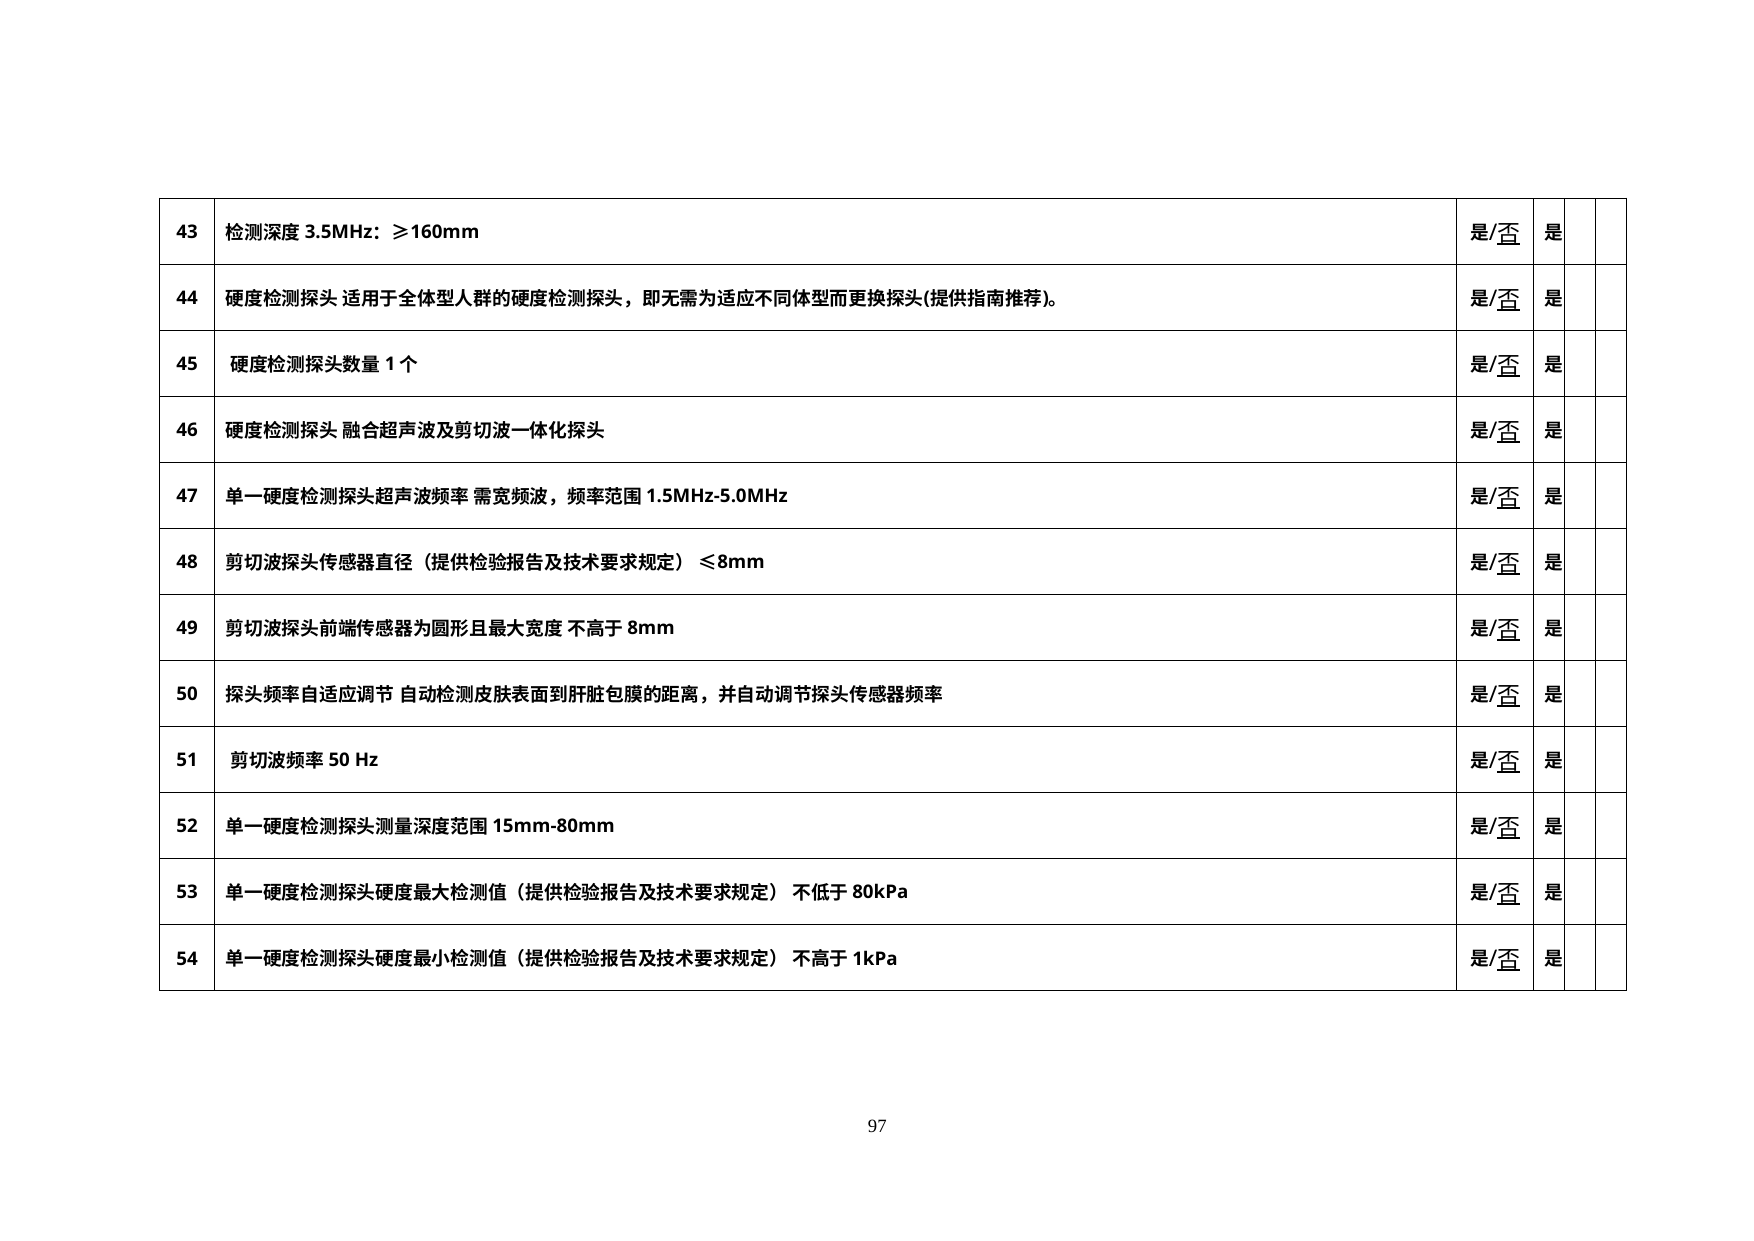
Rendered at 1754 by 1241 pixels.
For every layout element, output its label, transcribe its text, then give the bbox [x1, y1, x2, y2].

table_cell 单一硬度检测探头硬度最小检测值（提供检验报告及技术要求规定） 不高于1kPa [215, 925, 1456, 990]
table_cell [1596, 595, 1626, 660]
table_cell 是/否 [1457, 397, 1533, 462]
table_cell 是/否 [1457, 265, 1533, 330]
table_cell 是/否 [1457, 595, 1533, 660]
table_cell 硬度检测探头数量 1个 [215, 331, 1456, 396]
table_cell 46 [160, 397, 214, 462]
table_cell 45 [160, 331, 214, 396]
table_cell 剪切波探头前端传感器为圆形且最大宽度 不高于8mm [215, 595, 1456, 660]
table_cell 51 [160, 727, 214, 792]
table_cell 是 [1534, 793, 1564, 858]
table_cell 47 [160, 463, 214, 528]
table_cell [1565, 661, 1595, 726]
table_cell 52 [160, 793, 214, 858]
table_cell 是/否 [1457, 727, 1533, 792]
table_cell 是 [1534, 595, 1564, 660]
table_cell [1596, 397, 1626, 462]
table_cell [1596, 331, 1626, 396]
table_cell 检测深度 3.5MHz：≥160mm [215, 199, 1456, 264]
table_cell 是/否 [1457, 925, 1533, 990]
table_cell 是 [1534, 265, 1564, 330]
table_cell 是 [1534, 661, 1564, 726]
table_cell [1565, 331, 1595, 396]
table_cell 是 [1534, 859, 1564, 924]
table_cell 是 [1534, 925, 1564, 990]
table_cell 43 [160, 199, 214, 264]
table_cell 是 [1534, 463, 1564, 528]
table_cell [1596, 529, 1626, 594]
table_cell 硬度检测探头 适用于全体型人群的硬度检测探头，即无需为适应不同体型而更换探头(提供指南推荐)。 [215, 265, 1456, 330]
table_cell [1596, 727, 1626, 792]
table_cell [1565, 463, 1595, 528]
table_cell [1565, 397, 1595, 462]
table_cell 49 [160, 595, 214, 660]
table_cell [1596, 463, 1626, 528]
table_cell 单一硬度检测探头超声波频率 需宽频波，频率范围1.5MHz-5.0MHz [215, 463, 1456, 528]
table_cell 53 [160, 859, 214, 924]
table_cell 是/否 [1457, 859, 1533, 924]
table_cell [1596, 265, 1626, 330]
table_cell 单一硬度检测探头测量深度范围 15mm-80mm [215, 793, 1456, 858]
table_cell 50 [160, 661, 214, 726]
table_cell 是/否 [1457, 661, 1533, 726]
table_cell 是/否 [1457, 331, 1533, 396]
table_cell 单一硬度检测探头硬度最大检测值（提供检验报告及技术要求规定） 不低于80kPa [215, 859, 1456, 924]
table_cell 是/否 [1457, 199, 1533, 264]
table_cell [1565, 529, 1595, 594]
table_cell 是 [1534, 397, 1564, 462]
table_cell [1565, 265, 1595, 330]
table_cell [1565, 859, 1595, 924]
table_cell 剪切波频率 50 Hz [215, 727, 1456, 792]
table_cell [1596, 199, 1626, 264]
table_cell [1596, 661, 1626, 726]
table_cell 探头频率自适应调节 自动检测皮肤表面到肝脏包膜的距离，并自动调节探头传感器频率 [215, 661, 1456, 726]
table_cell 剪切波探头传感器直径（提供检验报告及技术要求规定） ≤8mm [215, 529, 1456, 594]
table_cell [1565, 199, 1595, 264]
table_cell 是/否 [1457, 529, 1533, 594]
table_cell 54 [160, 925, 214, 990]
table_cell [1596, 925, 1626, 990]
table_cell 是 [1534, 727, 1564, 792]
table_cell 是 [1534, 199, 1564, 264]
table_cell [1596, 859, 1626, 924]
table_cell 硬度检测探头 融合超声波及剪切波一体化探头 [215, 397, 1456, 462]
table_cell 48 [160, 529, 214, 594]
table_cell 是 [1534, 529, 1564, 594]
table_cell [1565, 925, 1595, 990]
table_cell [1565, 793, 1595, 858]
table_cell [1596, 793, 1626, 858]
table_cell 44 [160, 265, 214, 330]
table_cell [1565, 595, 1595, 660]
table_cell 是/否 [1457, 463, 1533, 528]
table_cell 是 [1534, 331, 1564, 396]
table_cell 是/否 [1457, 793, 1533, 858]
table_cell [1565, 727, 1595, 792]
